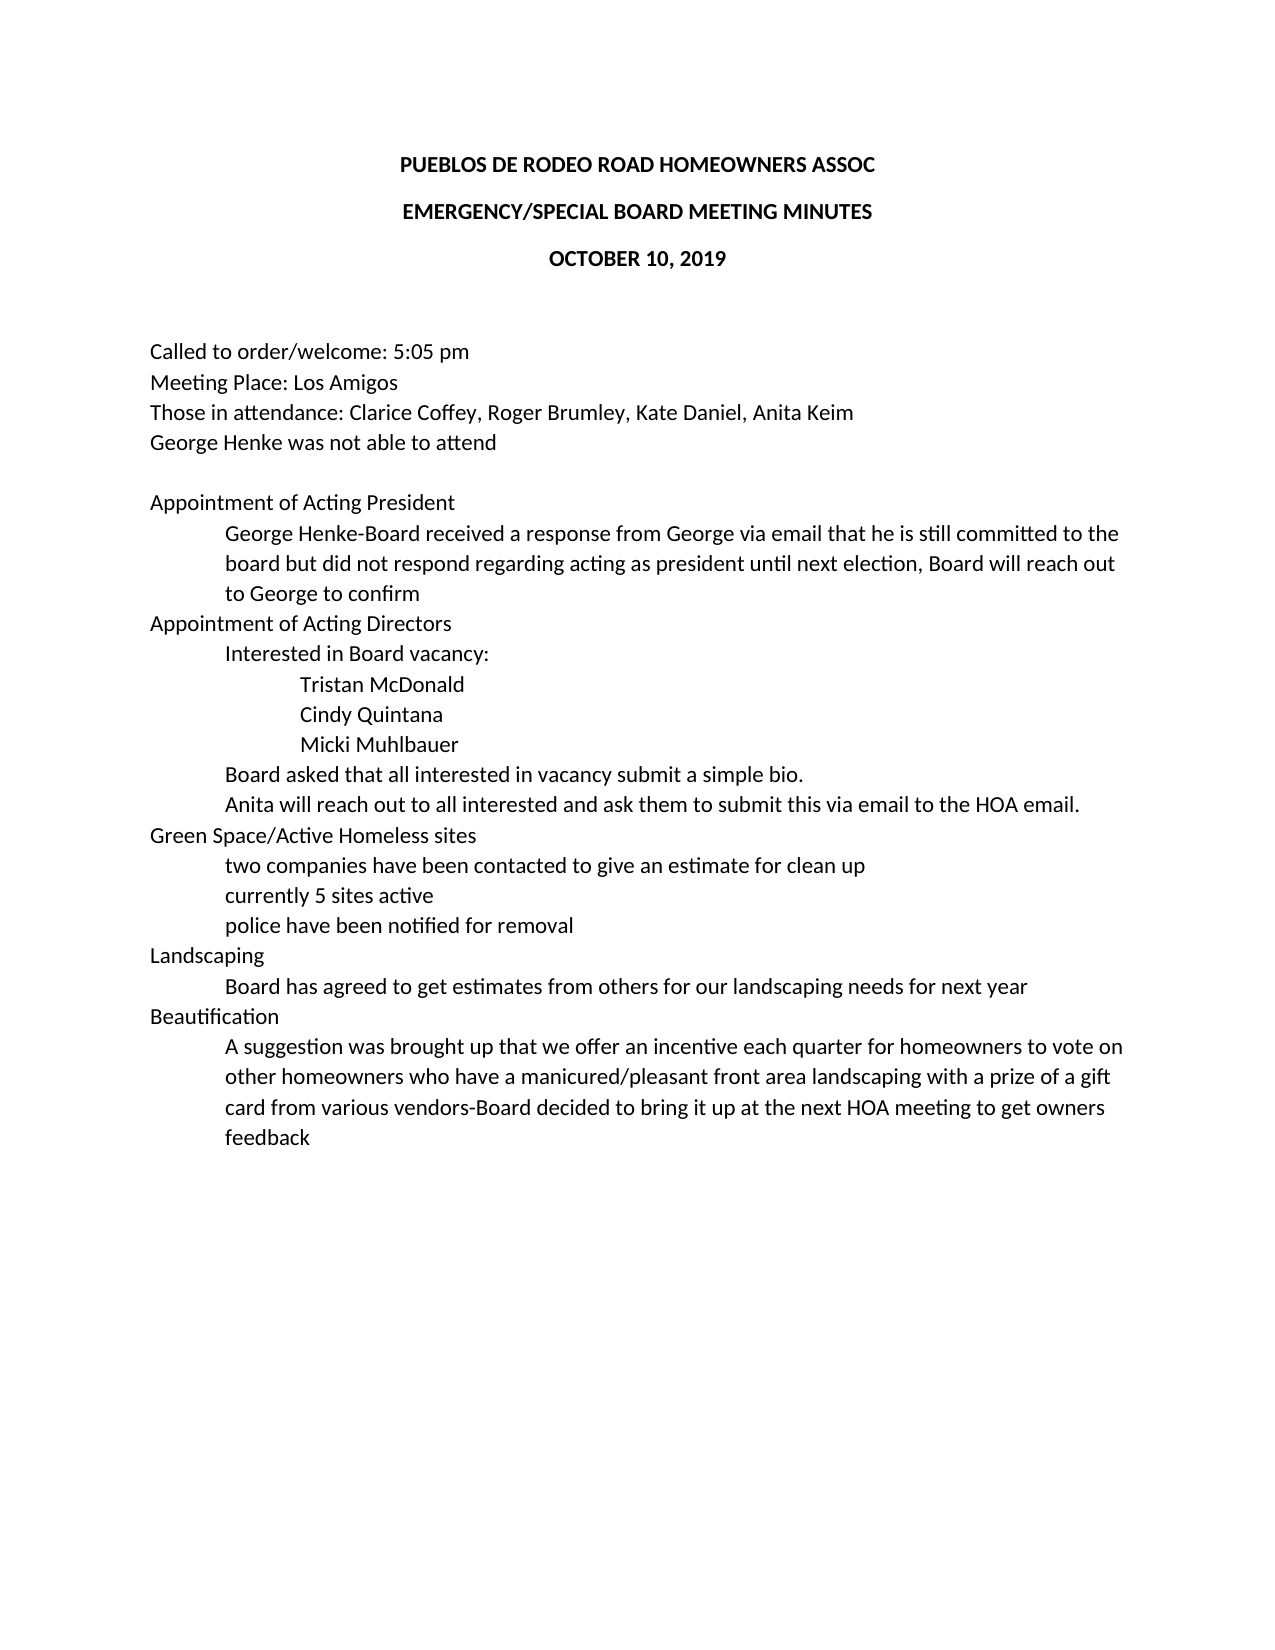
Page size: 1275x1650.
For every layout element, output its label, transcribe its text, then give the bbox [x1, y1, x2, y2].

text Called to order/welcome: 5:05 pm [150, 337, 1125, 366]
text A suggestion was brought up that we offer an incentive each quarter for homeowners to vote on other homeowners who have a manicured/pleasant front area landscaping with a prize of a gift card from various vendors-Board decided to bring it up at the next HOA meeting to get owners feedback [225, 1032, 1125, 1151]
text Interested in Board vacancy: [225, 639, 1125, 668]
text Tristan McDonald [225, 670, 1125, 698]
text Board has agreed to get estimates from others for our landscaping needs for next year [150, 972, 1125, 1000]
text Green Space/Active Homeless sites [150, 821, 1125, 849]
text two companies have been contacted to give an estimate for clean up [150, 851, 1125, 879]
text Board asked that all interested in vacancy submit a simple bio. [225, 760, 1125, 788]
text PUEBLOS DE RODEO ROAD HOMEOWNERS ASSOC [150, 150, 1125, 178]
text Those in attendance: Clarice Coffey, Roger Brumley, Kate Daniel, Anita Keim [150, 398, 1125, 426]
text EMERGENCY/SPECIAL BOARD MEETING MINUTES [150, 197, 1125, 225]
text Appointment of Acting Directors [150, 609, 1125, 637]
text Anita will reach out to all interested and ask them to submit this via email to the HOA email. [225, 791, 1125, 819]
text Appointment of Acting President [150, 488, 1125, 517]
text police have been notified for removal [150, 911, 1125, 939]
text Landscaping [150, 942, 1125, 970]
text Cindy Quintana [225, 700, 1125, 728]
text George Henke-Board received a response from George via email that he is still committed to the board but did not respond regarding acting as president until next election, Board will reach out to George to confirm [225, 519, 1125, 607]
text OCTOBER 10, 2019 [150, 244, 1125, 272]
text George Henke was not able to attend [150, 428, 1125, 456]
text currently 5 sites active [150, 881, 1125, 909]
text Micki Muhlbauer [225, 730, 1125, 758]
text Meeting Place: Los Amigos [150, 368, 1125, 396]
text Beautification [150, 1002, 1125, 1030]
